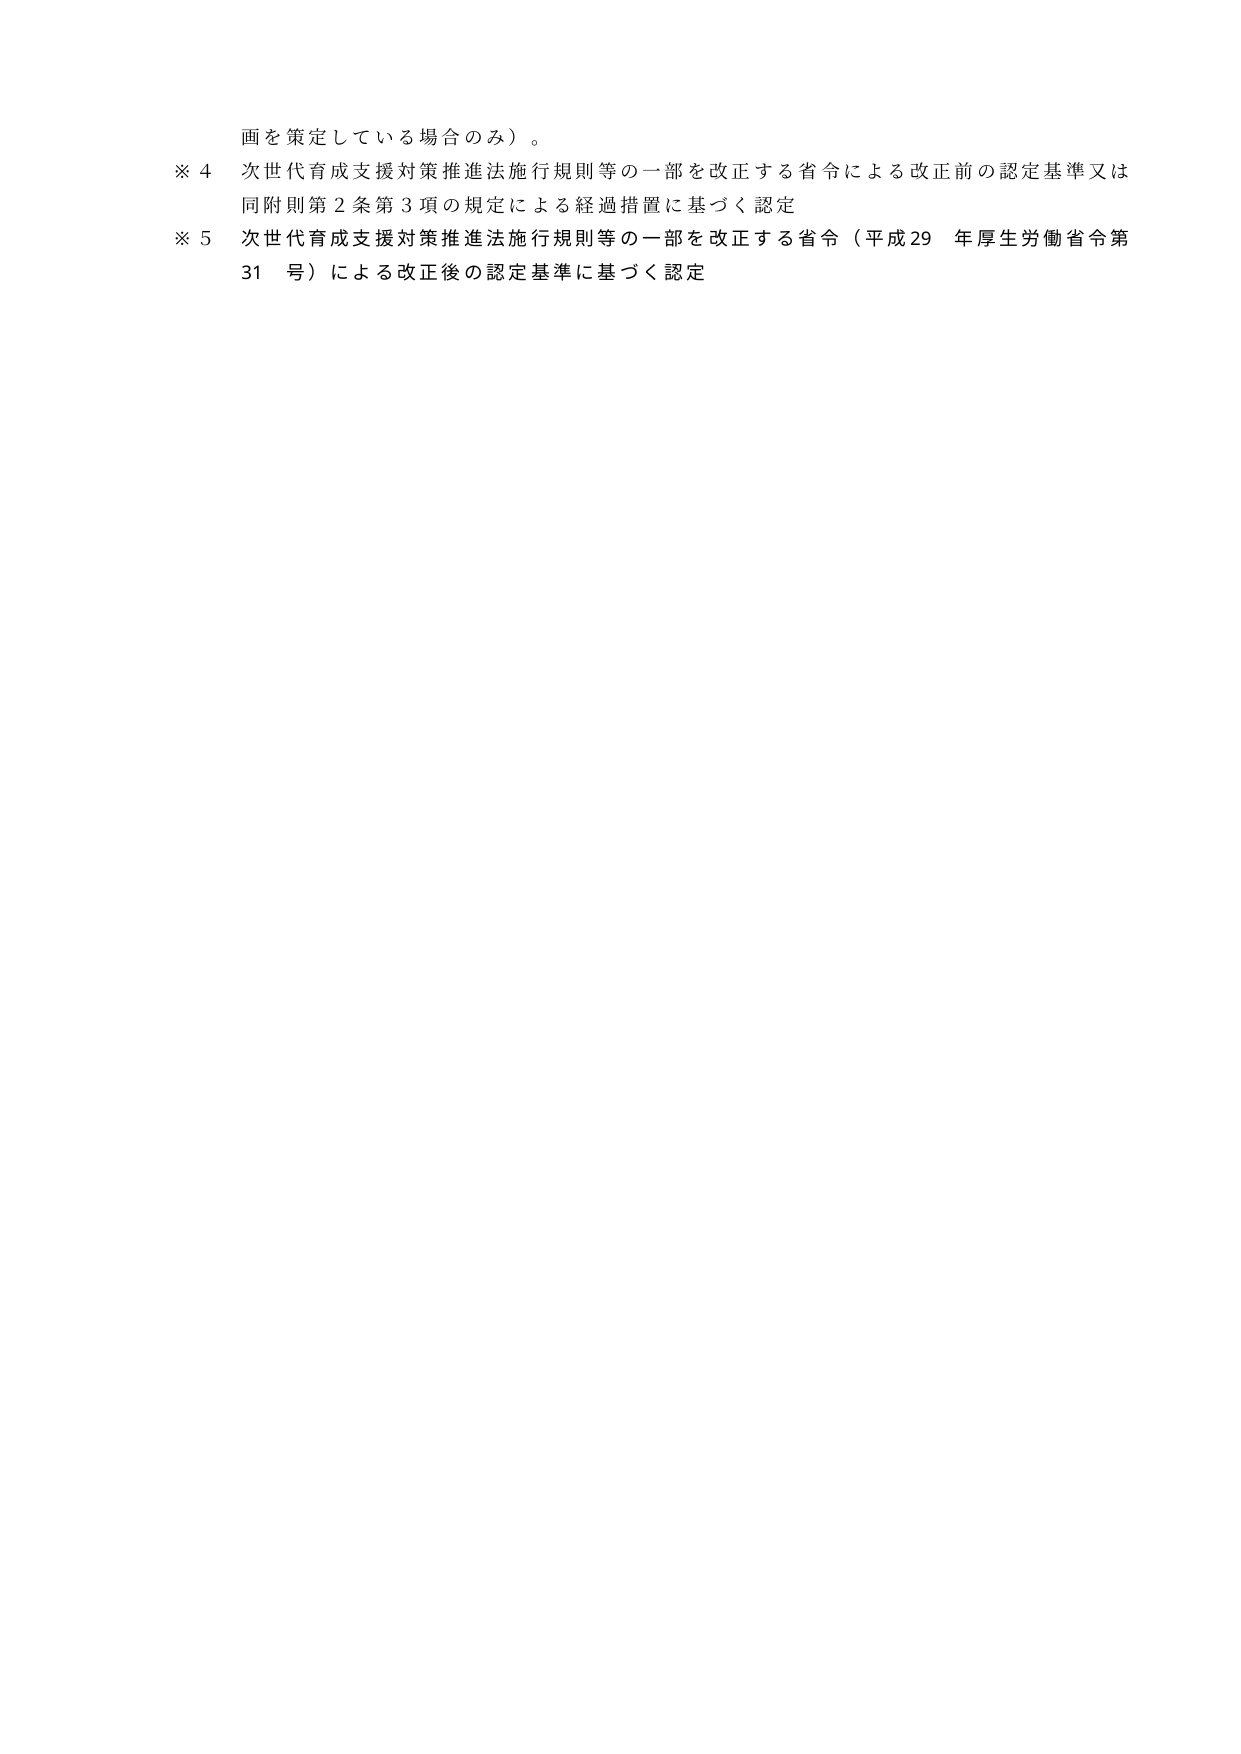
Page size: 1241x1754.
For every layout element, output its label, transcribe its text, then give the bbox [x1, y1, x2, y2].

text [166, 120, 1133, 153]
text ※４ 次世代育成支援対策推進法施行規則等の一部を改正する省令による改正前の認定基準又は同附則第２条第３項の規定による経過措置に基づく認定 [166, 153, 1133, 221]
text ※５ 次世代育成支援対策推進法施行規則等の一部を改正する省令（平成29 年厚生労働省令第31 号）による改正後の認定基準に基づく認定 [165, 221, 1133, 288]
